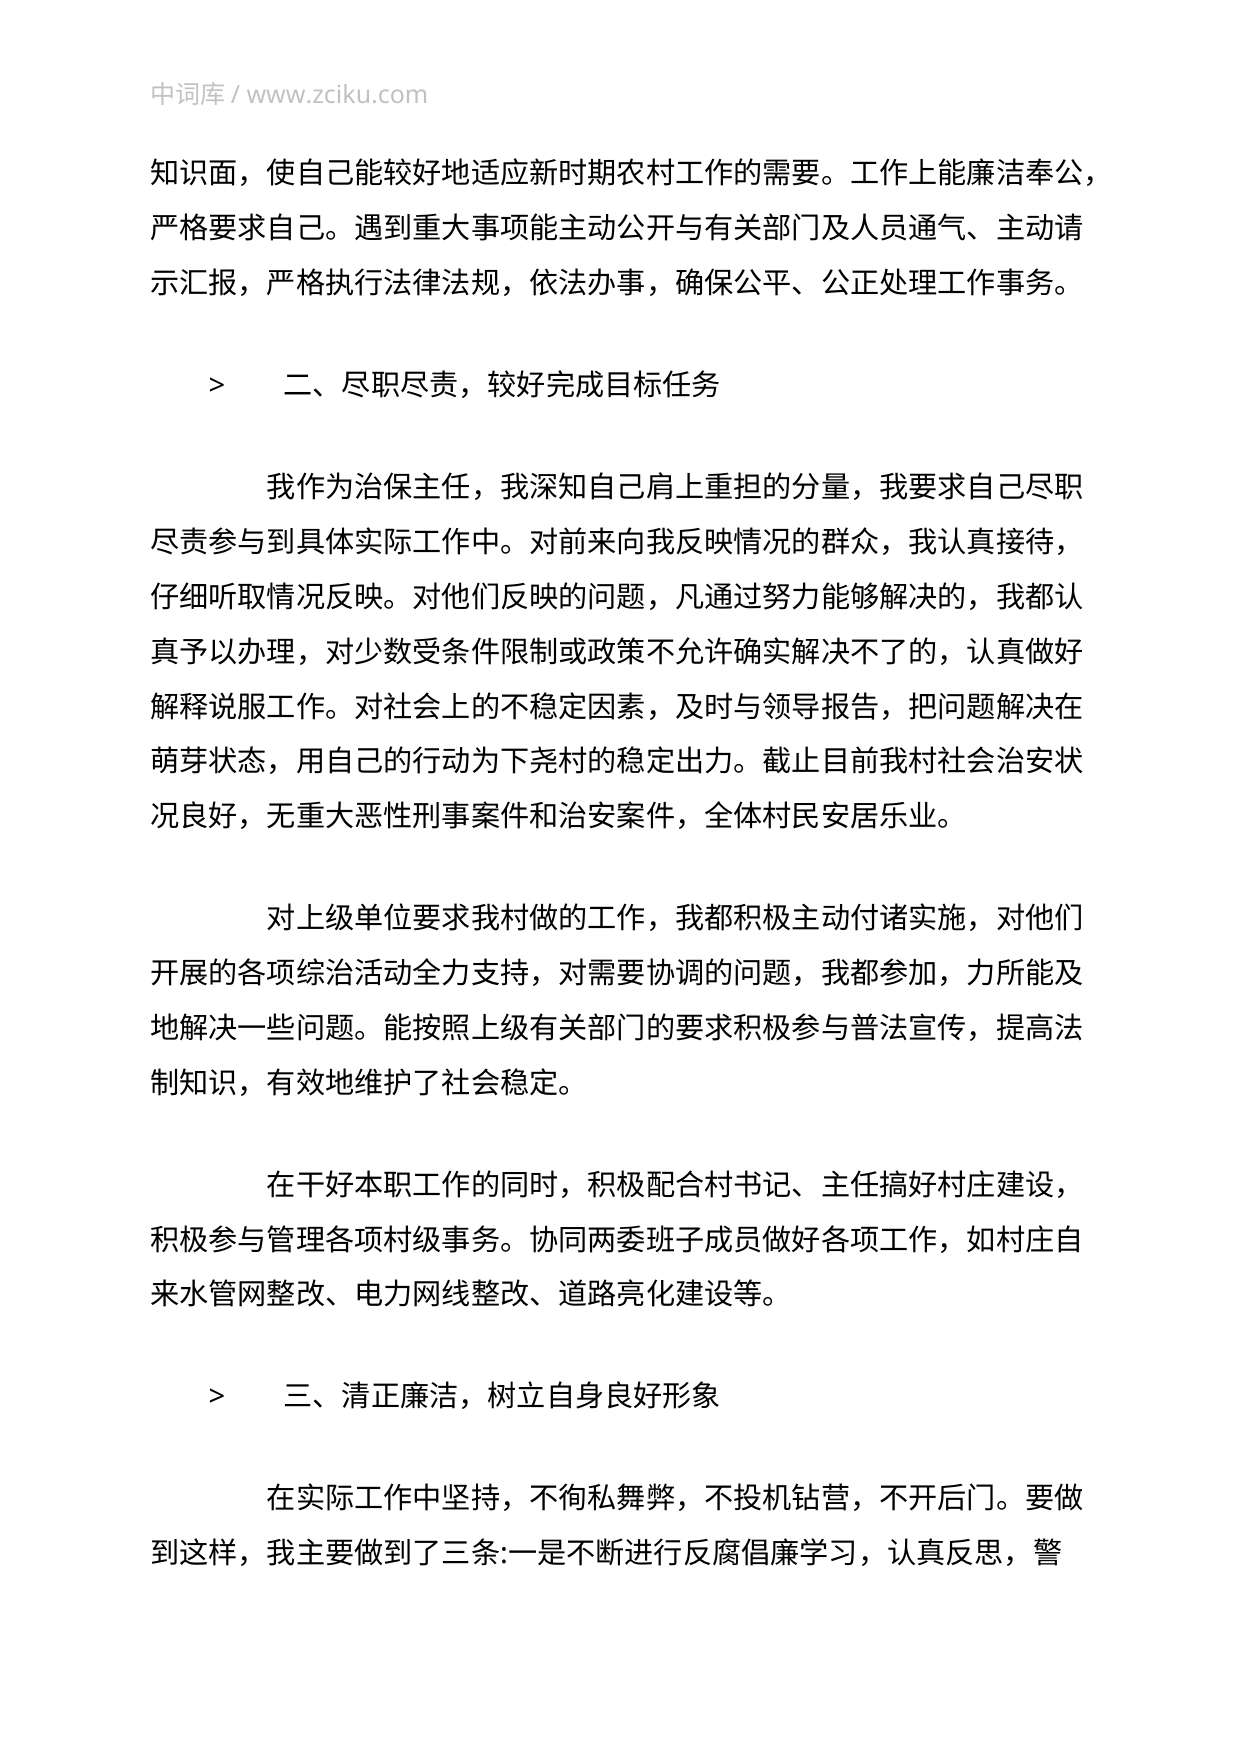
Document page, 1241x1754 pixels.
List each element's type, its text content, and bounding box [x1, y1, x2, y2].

text > 三、清正廉洁，树立自身良好形象 [150, 1373, 1090, 1415]
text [150, 1475, 1090, 1572]
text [150, 150, 1090, 302]
text 对上级单位要求我村做的工作，我都积极主动付诸实施，对他们开展的各项综治活动全力支持，对需要协调的问题，我都参加，力所能及地解决一些问题。能按照上级有关部门的要求积极参与普法宣传，提高法制知识，有效地维护了社会稳定。 [150, 895, 1090, 1102]
text 我作为治保主任，我深知自己肩上重担的分量，我要求自己尽职尽责参与到具体实际工作中。对前来向我反映情况的群众，我认真接待，仔细听取情况反映。对他们反映的问题，凡通过努力能够解决的，我都认真予以办理，对少数受条件限制或政策不允许确实解决不了的，认真做好解释说服工作。对社会上的不稳定因素，及时与领导报告，把问题解决在萌芽状态，用自己的行动为下尧村的稳定出力。截止目前我村社会治安状况良好，无重大恶性刑事案件和治安案件，全体村民安居乐业。 [150, 463, 1090, 835]
text 在干好本职工作的同时，积极配合村书记、主任搞好村庄建设，积极参与管理各项村级事务。协同两委班子成员做好各项工作，如村庄自来水管网整改、电力网线整改、道路亮化建设等。 [150, 1161, 1090, 1313]
text > 二、尽职尽责，较好完成目标任务 [150, 362, 1090, 404]
